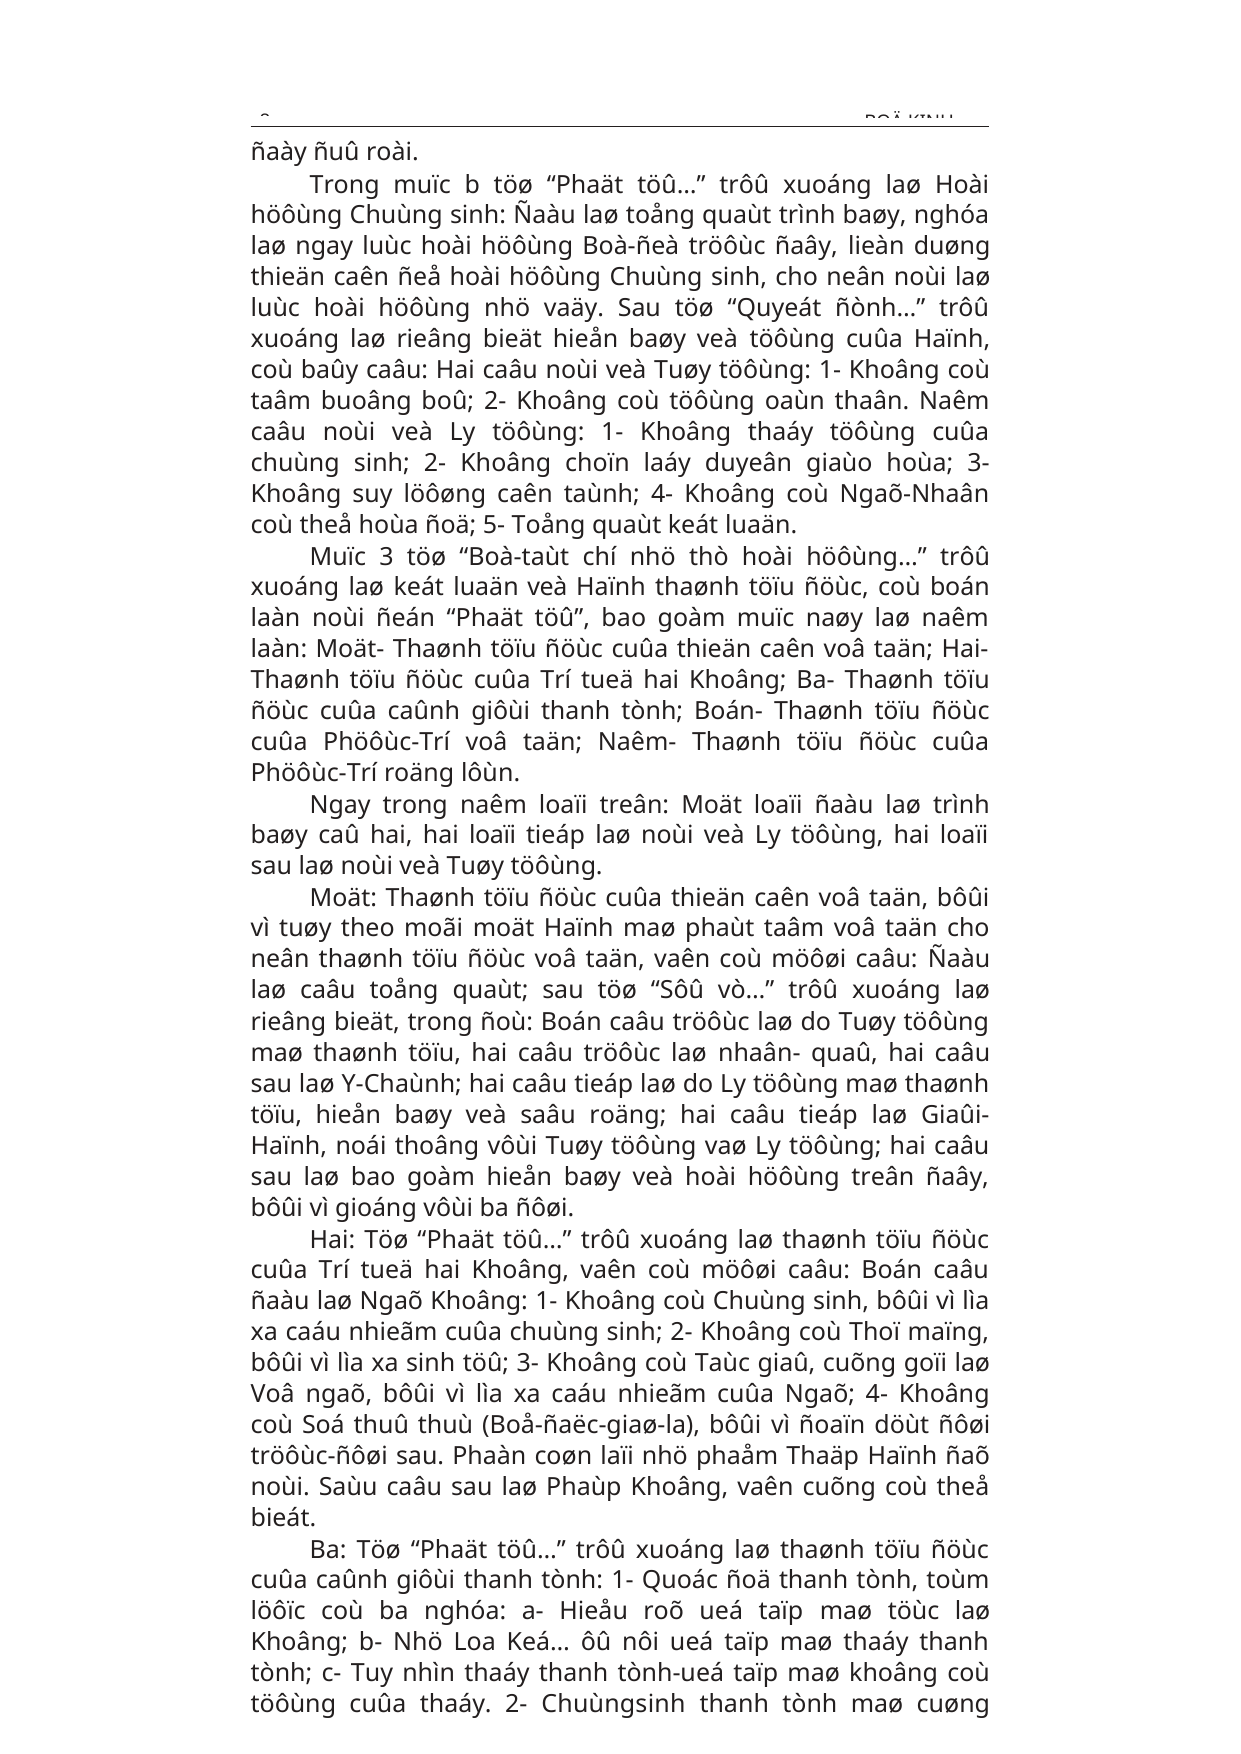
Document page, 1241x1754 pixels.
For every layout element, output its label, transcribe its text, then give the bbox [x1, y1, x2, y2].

text Moät: Thaønh töïu ñöùc cuûa thieän caên voâ taän, bôûi vì tuøy theo moãi moät Haïnh maø phaùt taâm voâ taän cho neân thaønh töïu ñöùc voâ taän, vaên coù möôøi caâu: Ñaàu laø caâu toång quaùt; sau töø “Sôû vò…” trôû xuoáng laø rieâng bieät, trong ñoù: Boán caâu tröôùc laø do Tuøy töôùng maø thaønh töïu, hai caâu tröôùc laø nhaân- quaû, hai caâu sau laø Y-Chaùnh; hai caâu tieáp laø do Ly töôùng maø thaønh töïu, hieån baøy veà saâu roäng; hai caâu tieáp laø Giaûi-Haïnh, noái thoâng vôùi Tuøy töôùng vaø Ly töôùng; hai caâu sau laø bao goàm hieån baøy veà hoài höôùng treân ñaây, bôûi vì gioáng vôùi ba ñôøi. [250, 882, 990, 1223]
text ñaày ñuû roài. [250, 134, 1065, 167]
text Trong muïc b töø “Phaät töû…” trôû xuoáng laø Hoài höôùng Chuùng sinh: Ñaàu laø toång quaùt trình baøy, nghóa laø ngay luùc hoài höôùng Boà-ñeà tröôùc ñaây, lieàn duøng thieän caên ñeå hoài höôùng Chuùng sinh, cho neân noùi laø luùc hoài höôùng nhö vaäy. Sau töø “Quyeát ñònh…” trôû xuoáng laø rieâng bieät hieån baøy veà töôùng cuûa Haïnh, coù baûy caâu: Hai caâu noùi veà Tuøy töôùng: 1- Khoâng coù taâm buoâng boû; 2- Khoâng coù töôùng oaùn thaân. Naêm caâu noùi veà Ly töôùng: 1- Khoâng thaáy töôùng cuûa chuùng sinh; 2- Khoâng choïn laáy duyeân giaùo hoùa; 3- Khoâng suy löôøng caên taùnh; 4- Khoâng coù Ngaõ-Nhaân coù theå hoùa ñoä; 5- Toång quaùt keát luaän. [250, 168, 990, 541]
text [250, 1534, 990, 1720]
text Hai: Töø “Phaät töû…” trôû xuoáng laø thaønh töïu ñöùc cuûa Trí tueä hai Khoâng, vaên coù möôøi caâu: Boán caâu ñaàu laø Ngaõ Khoâng: 1- Khoâng coù Chuùng sinh, bôûi vì lìa xa caáu nhieãm cuûa chuùng sinh; 2- Khoâng coù Thoï maïng, bôûi vì lìa xa sinh töû; 3- Khoâng coù Taùc giaû, cuõng goïi laø Voâ ngaõ, bôûi vì lìa xa caáu nhieãm cuûa Ngaõ; 4- Khoâng coù Soá thuû thuù (Boå-ñaëc-giaø-la), bôûi vì ñoaïn döùt ñôøi tröôùc-ñôøi sau. Phaàn coøn laïi nhö phaåm Thaäp Haïnh ñaõ noùi. Saùu caâu sau laø Phaùp Khoâng, vaên cuõng coù theå bieát. [250, 1223, 990, 1534]
text Ngay trong naêm loaïi treân: Moät loaïi ñaàu laø trình baøy caû hai, hai loaïi tieáp laø noùi veà Ly töôùng, hai loaïi sau laø noùi veà Tuøy töôùng. [250, 789, 990, 882]
text Muïc 3 töø “Boà-taùt chí nhö thò hoài höôùng…” trôû xuoáng laø keát luaän veà Haïnh thaønh töïu ñöùc, coù boán laàn noùi ñeán “Phaät töû”, bao goàm muïc naøy laø naêm laàn: Moät- Thaønh töïu ñöùc cuûa thieän caên voâ taän; Hai- Thaønh töïu ñöùc cuûa Trí tueä hai Khoâng; Ba- Thaønh töïu ñöùc cuûa caûnh giôùi thanh tònh; Boán- Thaønh töïu ñöùc cuûa Phöôùc-Trí voâ taän; Naêm- Thaønh töïu ñöùc cuûa Phöôùc-Trí roäng lôùn. [250, 541, 990, 789]
